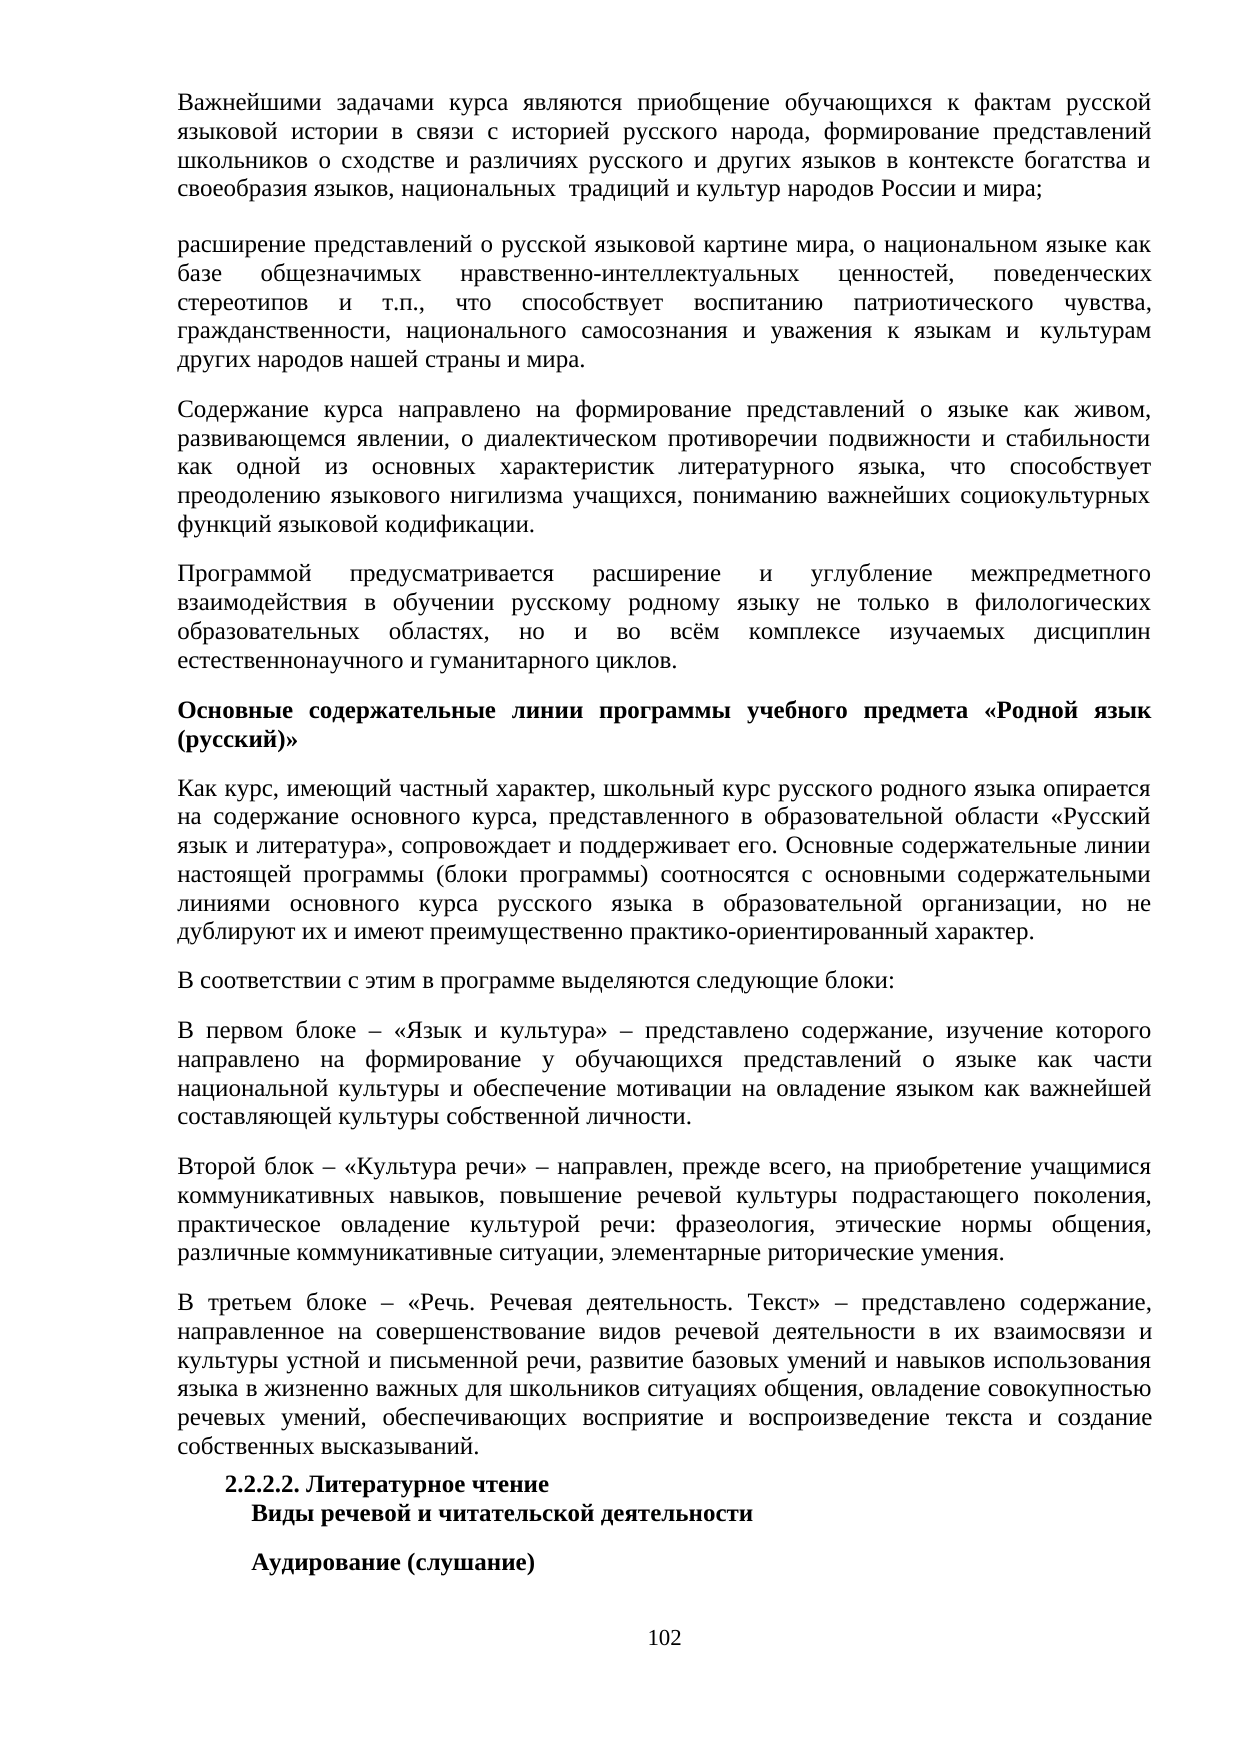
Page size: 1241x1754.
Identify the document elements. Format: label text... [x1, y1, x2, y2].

text Как курс, имеющий частный характер, школьный курс русского родного языка опирается на содержание основного курса, представленного в образовательной области «Русский язык и литература», сопровождает и поддерживает его. Основные содержательные линии настоящей программы (блоки программы) соотносятся с основными содержательными линиями основного курса русского языка в образовательной организации, но не дублируют их и имеют преимущественно практико-ориентированный характер. [177, 773, 1152, 945]
text Второй блок – «Культура речи» – направлен, прежде всего, на приобретение учащимися коммуникативных навыков, повышение речевой культуры подрастающего поколения, практическое овладение культурой речи: фразеология, этические нормы общения, различные коммуникативные ситуации, элементарные риторические умения. [177, 1151, 1152, 1266]
text В соответствии с этим в программе выделяются следующие блоки: [177, 966, 1240, 994]
text В первом блоке – «Язык и культура» – представлено содержание, изучение которого направлено на формирование у обучающихся представлений о языке как части национальной культуры и обеспечение мотивации на овладение языком как важнейшей составляющей культуры собственной личности. [177, 1015, 1152, 1130]
text Программой предусматривается расширение и углубление межпредметного взаимодействия в обучении русскому родному языку не только в филологических образовательных областях, но и во всём комплексе изучаемых дисциплин естественнонаучного и гуманитарного циклов. [177, 558, 1151, 673]
subtitle Основные содержательные линии программы учебного предмета «Родной язык (русский)» [177, 695, 1151, 753]
text Важнейшими задачами курса являются приобщение обучающихся к фактам русской языковой истории в связи с историей русского народа, формирование представлений школьников о сходстве и различиях русского и других языков в контексте богатства и своеобразия языков, национальных традиций и культур народов России и мира; [177, 87, 1151, 202]
text Содержание курса направлено на формирование представлений о языке как живом, развивающемся явлении, о диалектическом противоречии подвижности и стабильности как одной из основных характеристик литературного языка, что способствует преодолению языкового нигилизма учащихся, пониманию важнейших социокультурных функций языковой кодификации. [177, 394, 1151, 538]
text В третьем блоке – «Речь. Речевая деятельность. Текст» – представлено содержание, направленное на совершенствование видов речевой деятельности в их взаимосвязи и культуры устной и письменной речи, развитие базовых умений и навыков использования языка в жизненно важных для школьников ситуациях общения, овладение совокупностью речевых умений, обеспечивающих восприятие и воспроизведение текста и создание собственных высказываний. [177, 1287, 1153, 1460]
text Виды речевой и читательской деятельности Аудирование (слушание) [251, 1498, 753, 1576]
text расширение представлений о русской языковой картине мира, о национальном языке как базе общезначимых нравственно-интеллектуальных ценностей, поведенческих стереотипов и т.п., что способствует воспитанию патриотического чувства, гражданственности, национального самосознания и уважения к языкам и культурам других народов нашей страны и мира. [177, 229, 1152, 373]
subtitle 2.2.2.2. Литературное чтение [143, 1469, 1240, 1498]
